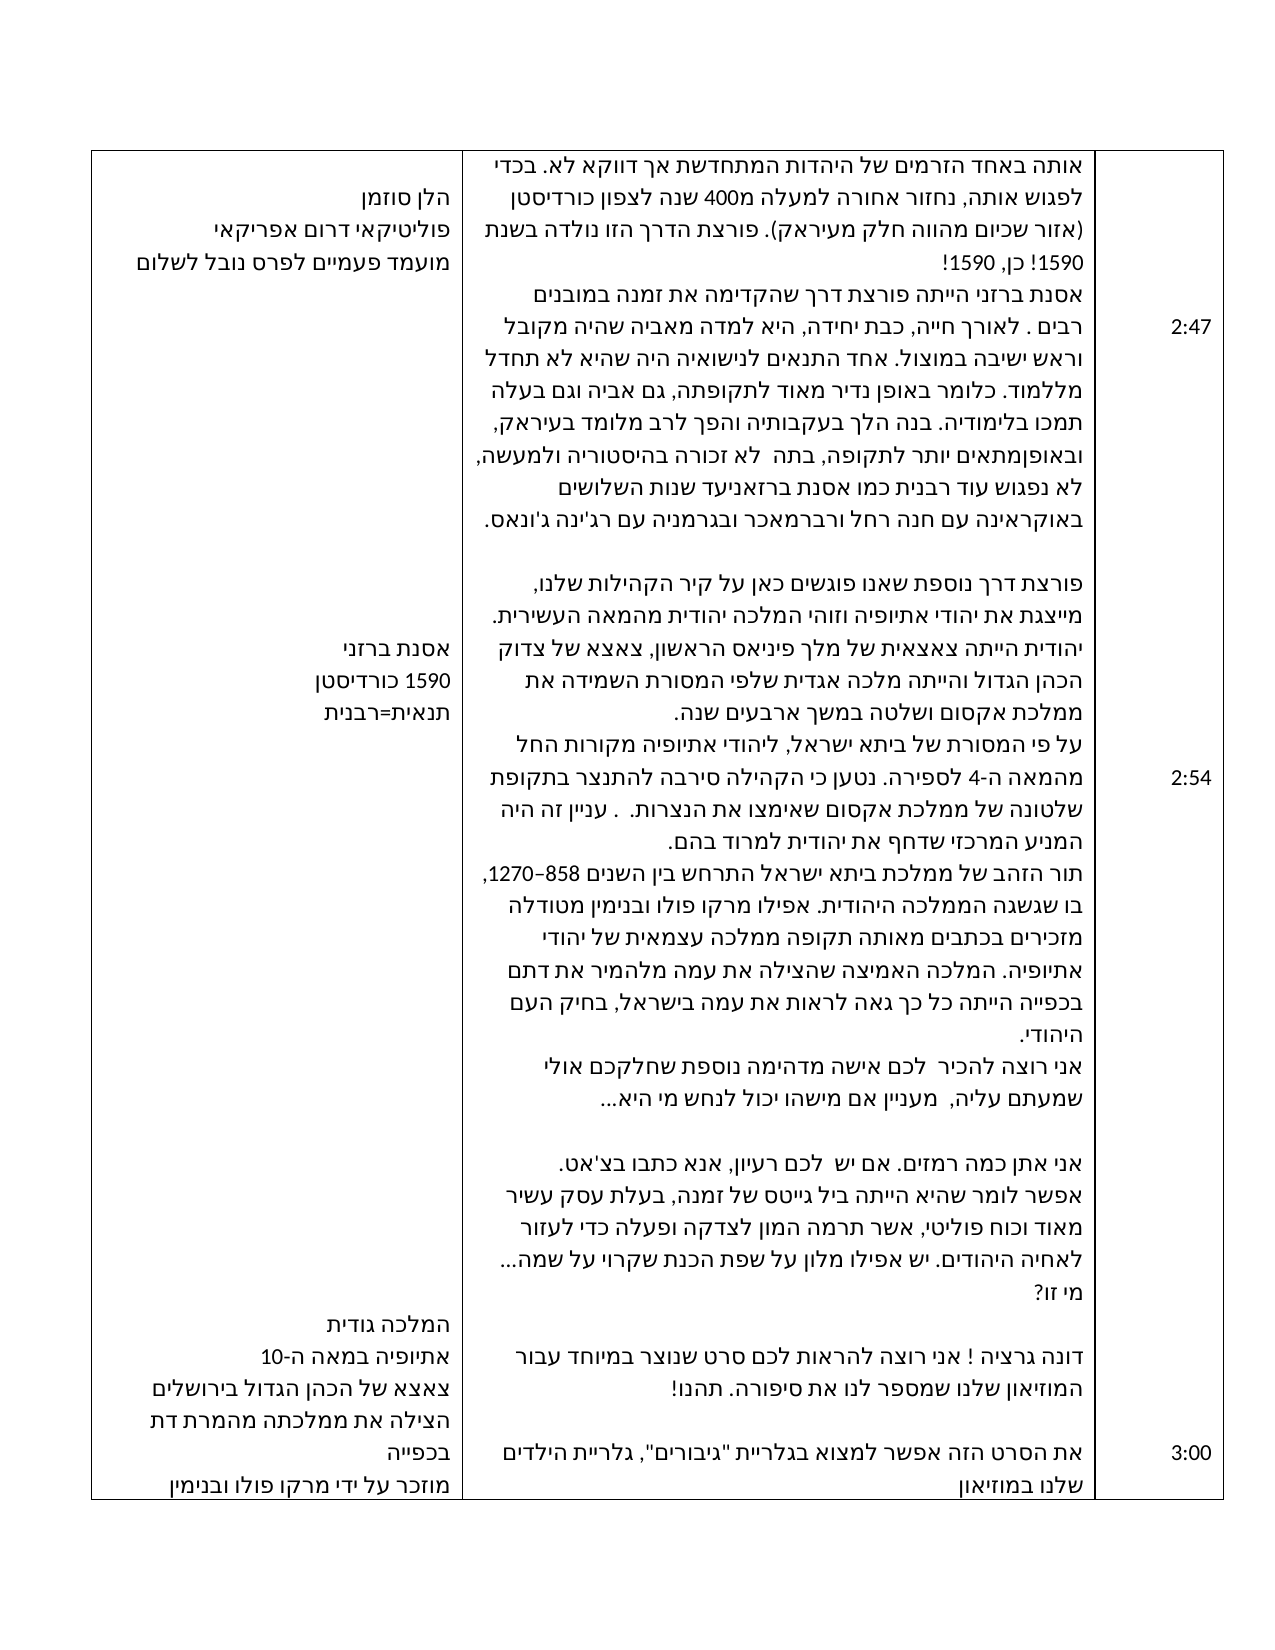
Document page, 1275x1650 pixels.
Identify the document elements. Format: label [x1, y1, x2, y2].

table_header [463, 151, 1094, 1499]
table_header [92, 151, 462, 1499]
table_header [1096, 151, 1223, 1499]
